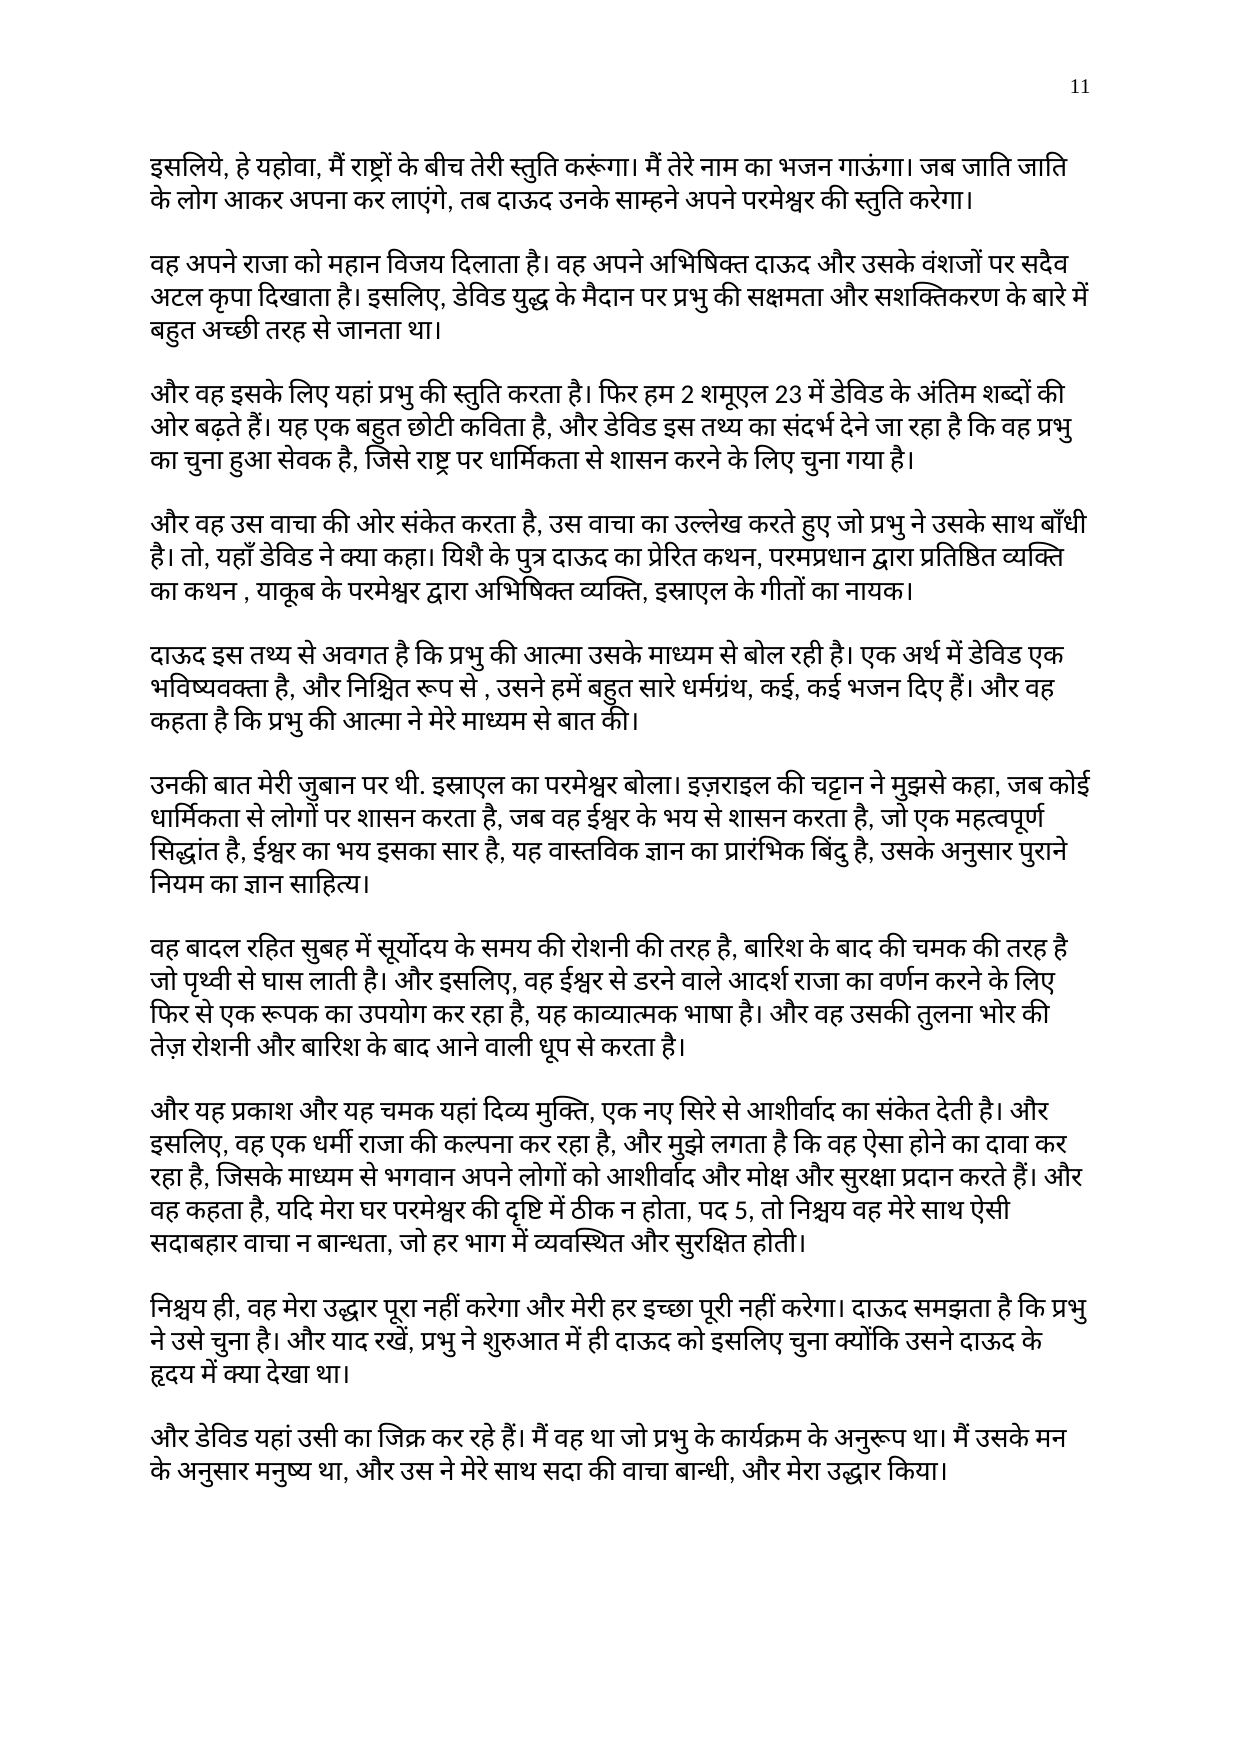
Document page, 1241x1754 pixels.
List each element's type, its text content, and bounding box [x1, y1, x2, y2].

text और वह इसके लिए यहां प्रभु की स्तुति करता है। फिर हम 2 शमूएल 23 में डेविड के अंतिम शब्दों की ओर बढ़ते हैं। यह एक बहुत छोटी कविता है, और डेविड इस तथ्य का संदर्भ देने जा रहा है कि वह प्रभु का चुना हुआ सेवक है, जिसे राष्ट्र पर धार्मिकता से शासन करने के लिए चुना गया है। [150, 377, 1090, 476]
text और डेविड यहां उसी का जिक्र कर रहे हैं। मैं वह था जो प्रभु के कार्यक्रम के अनुरूप था। मैं उसके मन के अनुसार मनुष्य था, और उस ने मेरे साथ सदा की वाचा बान्धी, और मेरा उद्धार किया। [150, 1421, 1090, 1487]
text इसलिये, हे यहोवा, मैं राष्ट्रों के बीच तेरी स्तुति करूंगा। मैं तेरे नाम का भजन गाऊंगा। जब जाति जाति के लोग आकर अपना कर लाएंगे, तब दाऊद उनके साम्हने अपने परमेश्वर की स्तुति करेगा। [150, 150, 1090, 216]
text वह अपने राजा को महान विजय दिलाता है। वह अपने अभिषिक्त दाऊद और उसके वंशजों पर सदैव अटल कृपा दिखाता है। इसलिए, डेविड युद्ध के मैदान पर प्रभु की सक्षमता और सशक्तिकरण के बारे में बहुत अच्छी तरह से जानता था। [150, 247, 1090, 346]
text उनकी बात मेरी जुबान पर थी. इस्राएल का परमेश्वर बोला। इज़राइल की चट्टान ने मुझसे कहा, जब कोई धार्मिकता से लोगों पर शासन करता है, जब वह ईश्वर के भय से शासन करता है, जो एक महत्वपूर्ण सिद्धांत है, ईश्वर का भय इसका सार है, यह वास्तविक ज्ञान का प्रारंभिक बिंदु है, उसके अनुसार पुराने नियम का ज्ञान साहित्य। [150, 768, 1090, 900]
text दाऊद इस तथ्य से अवगत है कि प्रभु की आत्मा उसके माध्यम से बोल रही है। एक अर्थ में डेविड एक भविष्यवक्ता है, और निश्चित रूप से , उसने हमें बहुत सारे धर्मग्रंथ, कई, कई भजन दिए हैं। और वह कहता है कि प्रभु की आत्मा ने मेरे माध्यम से बात की। [150, 638, 1090, 737]
text वह बादल रहित सुबह में सूर्योदय के समय की रोशनी की तरह है, बारिश के बाद की चमक की तरह है जो पृथ्वी से घास लाती है। और इसलिए, वह ईश्वर से डरने वाले आदर्श राजा का वर्णन करने के लिए फिर से एक रूपक का उपयोग कर रहा है, यह काव्यात्मक भाषा है। और वह उसकी तुलना भोर की तेज़ रोशनी और बारिश के बाद आने वाली धूप से करता है। [150, 931, 1090, 1063]
text निश्चय ही, वह मेरा उद्धार पूरा नहीं करेगा और मेरी हर इच्छा पूरी नहीं करेगा। दाऊद समझता है कि प्रभु ने उसे चुना है। और याद रखें, प्रभु ने शुरुआत में ही दाऊद को इसलिए चुना क्योंकि उसने दाऊद के हृदय में क्या देखा था। [150, 1291, 1090, 1390]
text और यह प्रकाश और यह चमक यहां दिव्य मुक्ति, एक नए सिरे से आशीर्वाद का संकेत देती है। और इसलिए, वह एक धर्मी राजा की कल्पना कर रहा है, और मुझे लगता है कि वह ऐसा होने का दावा कर रहा है, जिसके माध्यम से भगवान अपने लोगों को आशीर्वाद और मोक्ष और सुरक्षा प्रदान करते हैं। और वह कहता है, यदि मेरा घर परमेश्वर की दृष्टि में ठीक न होता, पद 5, तो निश्चय वह मेरे साथ ऐसी सदाबहार वाचा न बान्धता, जो हर भाग में व्यवस्थित और सुरक्षित होती। [150, 1094, 1090, 1259]
text और वह उस वाचा की ओर संकेत करता है, उस वाचा का उल्लेख करते हुए जो प्रभु ने उसके साथ बाँधी है। तो, यहाँ डेविड ने क्या कहा। यिशै के पुत्र दाऊद का प्रेरित कथन, परमप्रधान द्वारा प्रतिष्ठित व्यक्ति का कथन , याकूब के परमेश्वर द्वारा अभिषिक्त व्यक्ति, इस्राएल के गीतों का नायक। [150, 508, 1090, 607]
